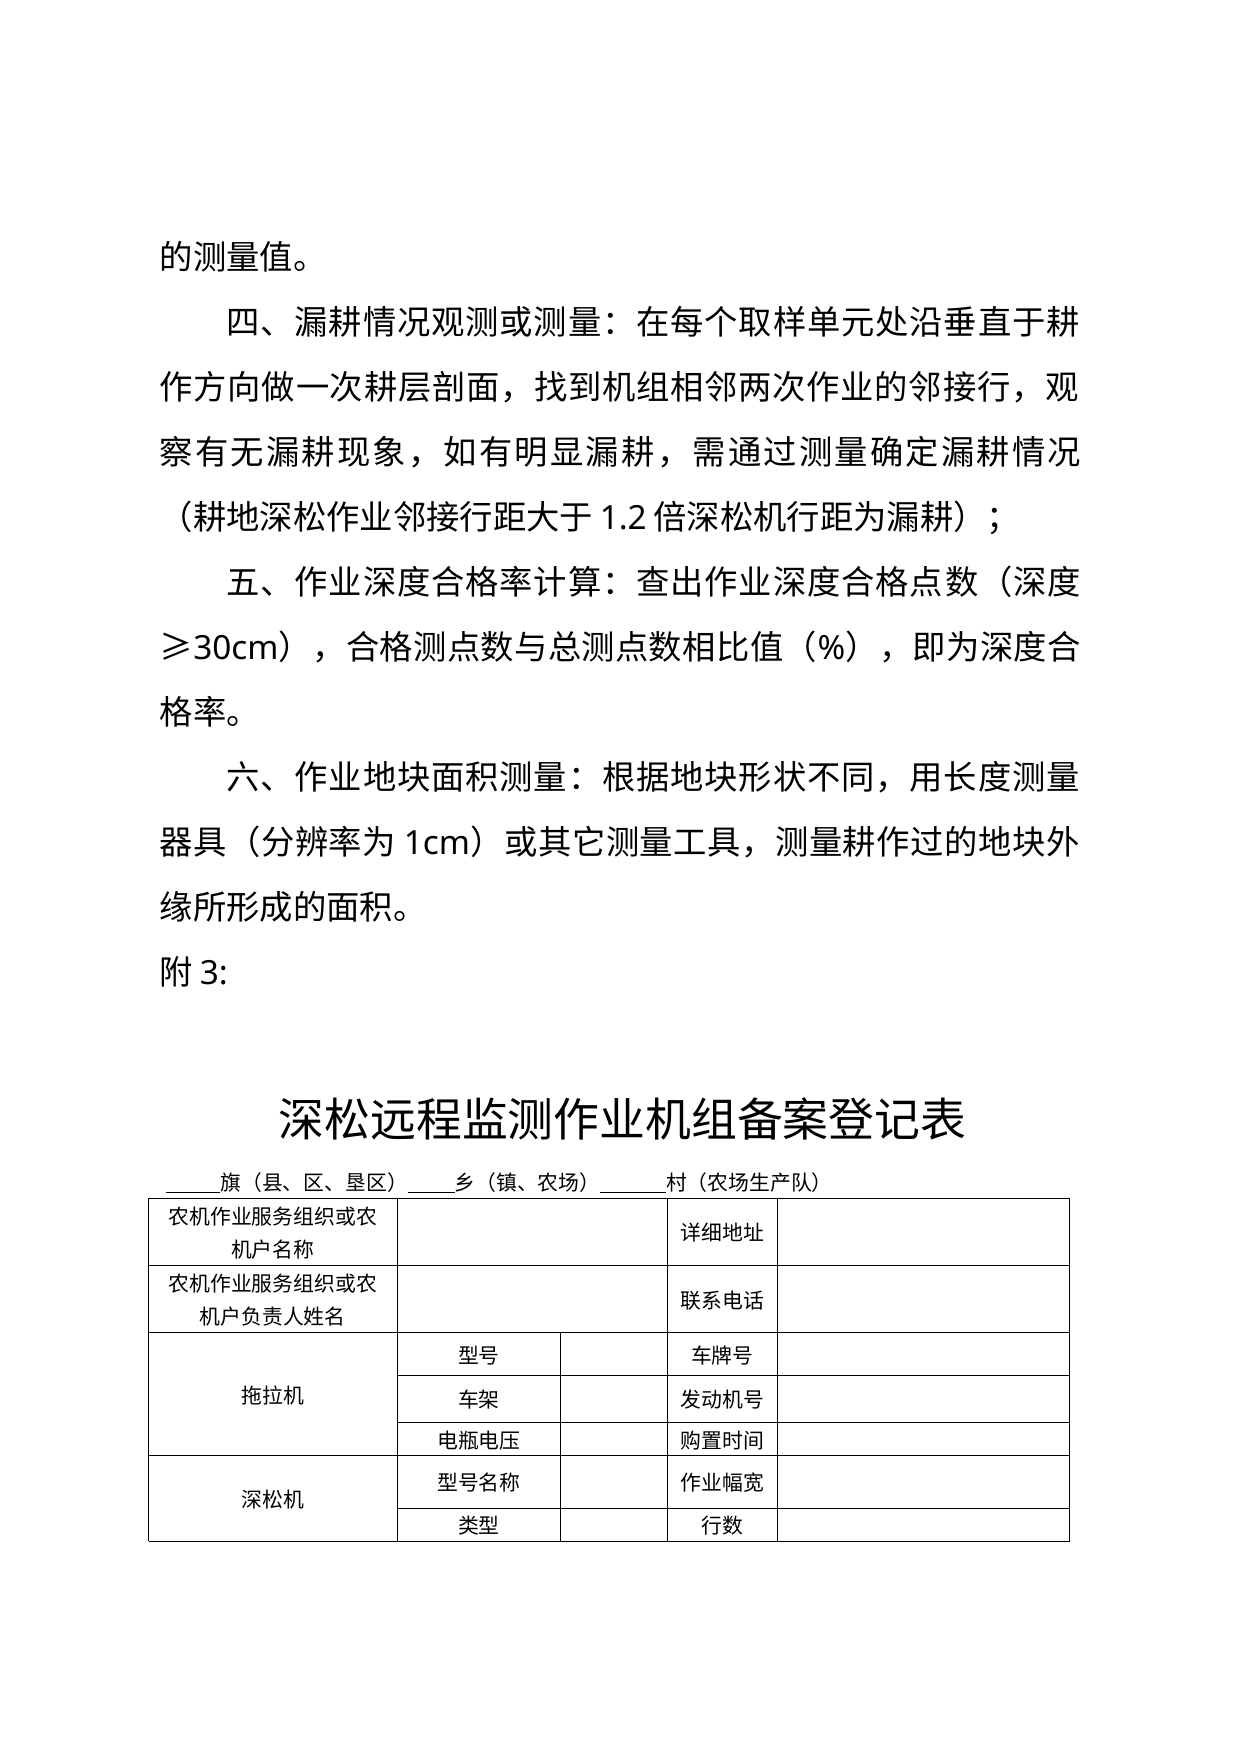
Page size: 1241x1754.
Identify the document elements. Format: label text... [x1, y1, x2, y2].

table_cell [561, 1333, 667, 1375]
text 旗（县、区、垦区） 乡（镇、农场） 村（农场生产队） [159, 1165, 1081, 1197]
table_cell 类型 [398, 1509, 560, 1541]
table_cell 行数 [668, 1509, 777, 1541]
table_cell [778, 1266, 1069, 1332]
table_cell 农机作业服务组织或农机户负责人姓名 [149, 1266, 397, 1332]
table_cell [561, 1456, 667, 1508]
table_cell 车牌号 [668, 1333, 777, 1375]
table_cell 型号名称 [398, 1456, 560, 1508]
table_cell 型号 [398, 1333, 560, 1375]
text 六、作业地块面积测量：根据地块形状不同，用长度测量器具（分辨率为1cm）或其它测量工具，测量耕作过的地块外缘所形成的面积。 [159, 742, 1081, 937]
table_cell 购置时间 [668, 1423, 777, 1455]
table_header 详细地址 [668, 1199, 777, 1265]
table_cell [778, 1333, 1069, 1375]
table_cell [778, 1376, 1069, 1422]
table_cell [561, 1509, 667, 1541]
text 深松远程监测作业机组备案登记表 [141, 1067, 1081, 1165]
table_cell 发动机号 [668, 1376, 777, 1422]
table_header [398, 1199, 667, 1265]
table_cell [778, 1456, 1069, 1508]
table_cell 联系电话 [668, 1266, 777, 1332]
table_header [778, 1199, 1069, 1265]
table_cell 作业幅宽 [668, 1456, 777, 1508]
text 五、作业深度合格率计算：查出作业深度合格点数（深度≥30cm），合格测点数与总测点数相比值（%），即为深度合格率。 [159, 547, 1081, 742]
table_cell 深松机 [149, 1456, 397, 1541]
table_cell [561, 1376, 667, 1422]
table_cell [778, 1423, 1069, 1455]
table_cell [778, 1509, 1069, 1541]
text 附3: [159, 937, 1081, 1002]
text 四、漏耕情况观测或测量：在每个取样单元处沿垂直于耕作方向做一次耕层剖面，找到机组相邻两次作业的邻接行，观察有无漏耕现象，如有明显漏耕，需通过测量确定漏耕情况（耕地深松作业邻接行距大于1.2倍深松机行距为漏耕）； [159, 287, 1081, 547]
table_cell 车架 [398, 1376, 560, 1422]
table_cell [561, 1423, 667, 1455]
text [159, 222, 1081, 287]
table_cell 电瓶电压 [398, 1423, 560, 1455]
table_cell [398, 1266, 667, 1332]
table_header 农机作业服务组织或农机户名称 [149, 1199, 397, 1265]
table_cell 拖拉机 [149, 1333, 397, 1455]
